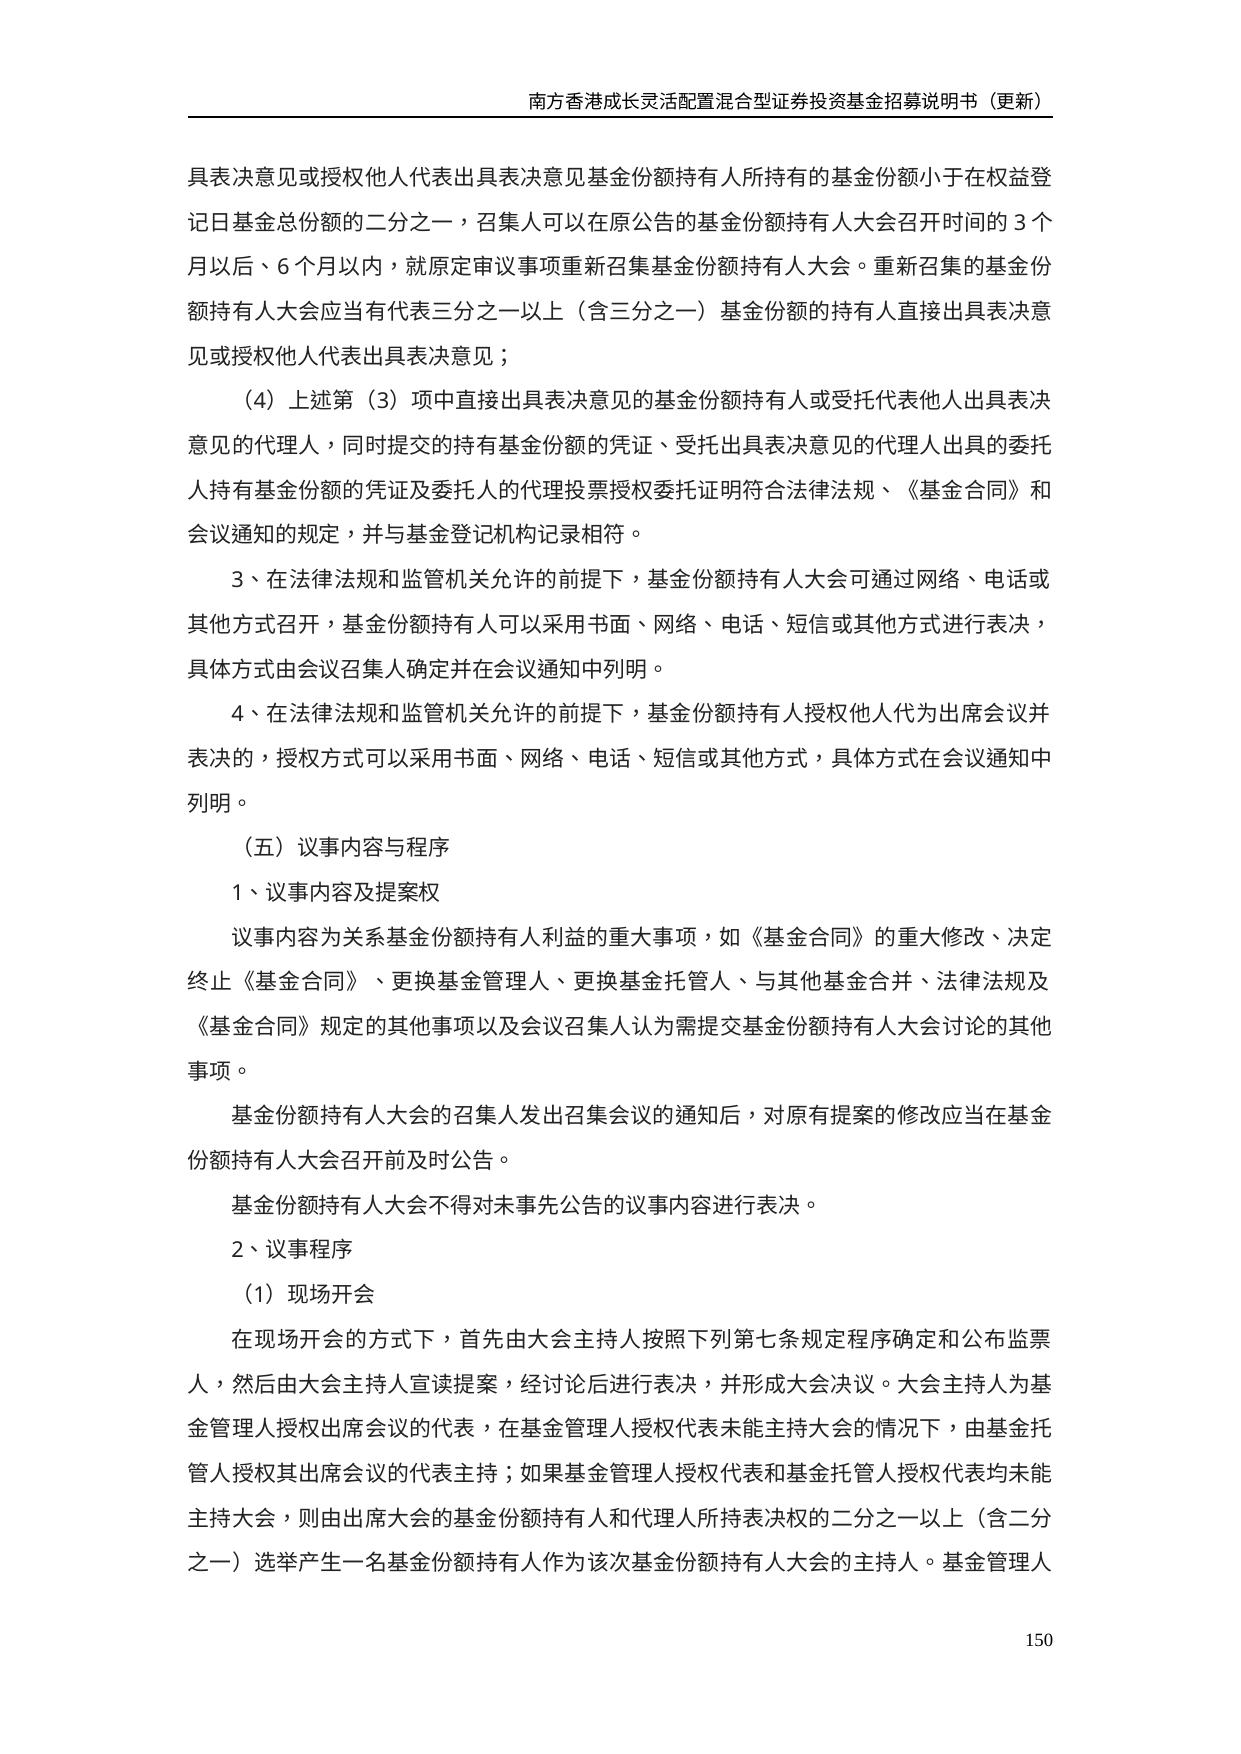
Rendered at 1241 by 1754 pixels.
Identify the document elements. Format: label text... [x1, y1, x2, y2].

text 议事内容为关系基金份额持有人利益的重大事项，如《基金合同》的重大修改、决定终止《基金合同》、更换基金管理人、更换基金托管人、与其他基金合并、法律法规及《基金合同》规定的其他事项以及会议召集人认为需提交基金份额持有人大会讨论的其他事项。 [187, 922, 1053, 1086]
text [187, 1324, 1053, 1577]
text （1）现场开会 [187, 1279, 1053, 1309]
text （五）议事内容与程序 [187, 832, 1053, 862]
text 4、在法律法规和监管机关允许的前提下，基金份额持有人授权他人代为出席会议并表决的，授权方式可以采用书面、网络、电话、短信或其他方式，具体方式在会议通知中列明。 [187, 698, 1053, 817]
text 3、在法律法规和监管机关允许的前提下，基金份额持有人大会可通过网络、电话或其他方式召开，基金份额持有人可以采用书面、网络、电话、短信或其他方式进行表决，具体方式由会议召集人确定并在会议通知中列明。 [187, 564, 1053, 683]
text （4）上述第（3）项中直接出具表决意见的基金份额持有人或受托代表他人出具表决意见的代理人，同时提交的持有基金份额的凭证、受托出具表决意见的代理人出具的委托人持有基金份额的凭证及委托人的代理投票授权委托证明符合法律法规、《基金合同》和会议通知的规定，并与基金登记机构记录相符。 [187, 385, 1053, 549]
text 1、议事内容及提案权 [187, 877, 1053, 907]
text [187, 162, 1053, 371]
text 2、议事程序 [187, 1234, 1053, 1264]
text 基金份额持有人大会的召集人发出召集会议的通知后，对原有提案的修改应当在基金份额持有人大会召开前及时公告。 [187, 1100, 1053, 1175]
text 基金份额持有人大会不得对未事先公告的议事内容进行表决。 [187, 1190, 1053, 1219]
